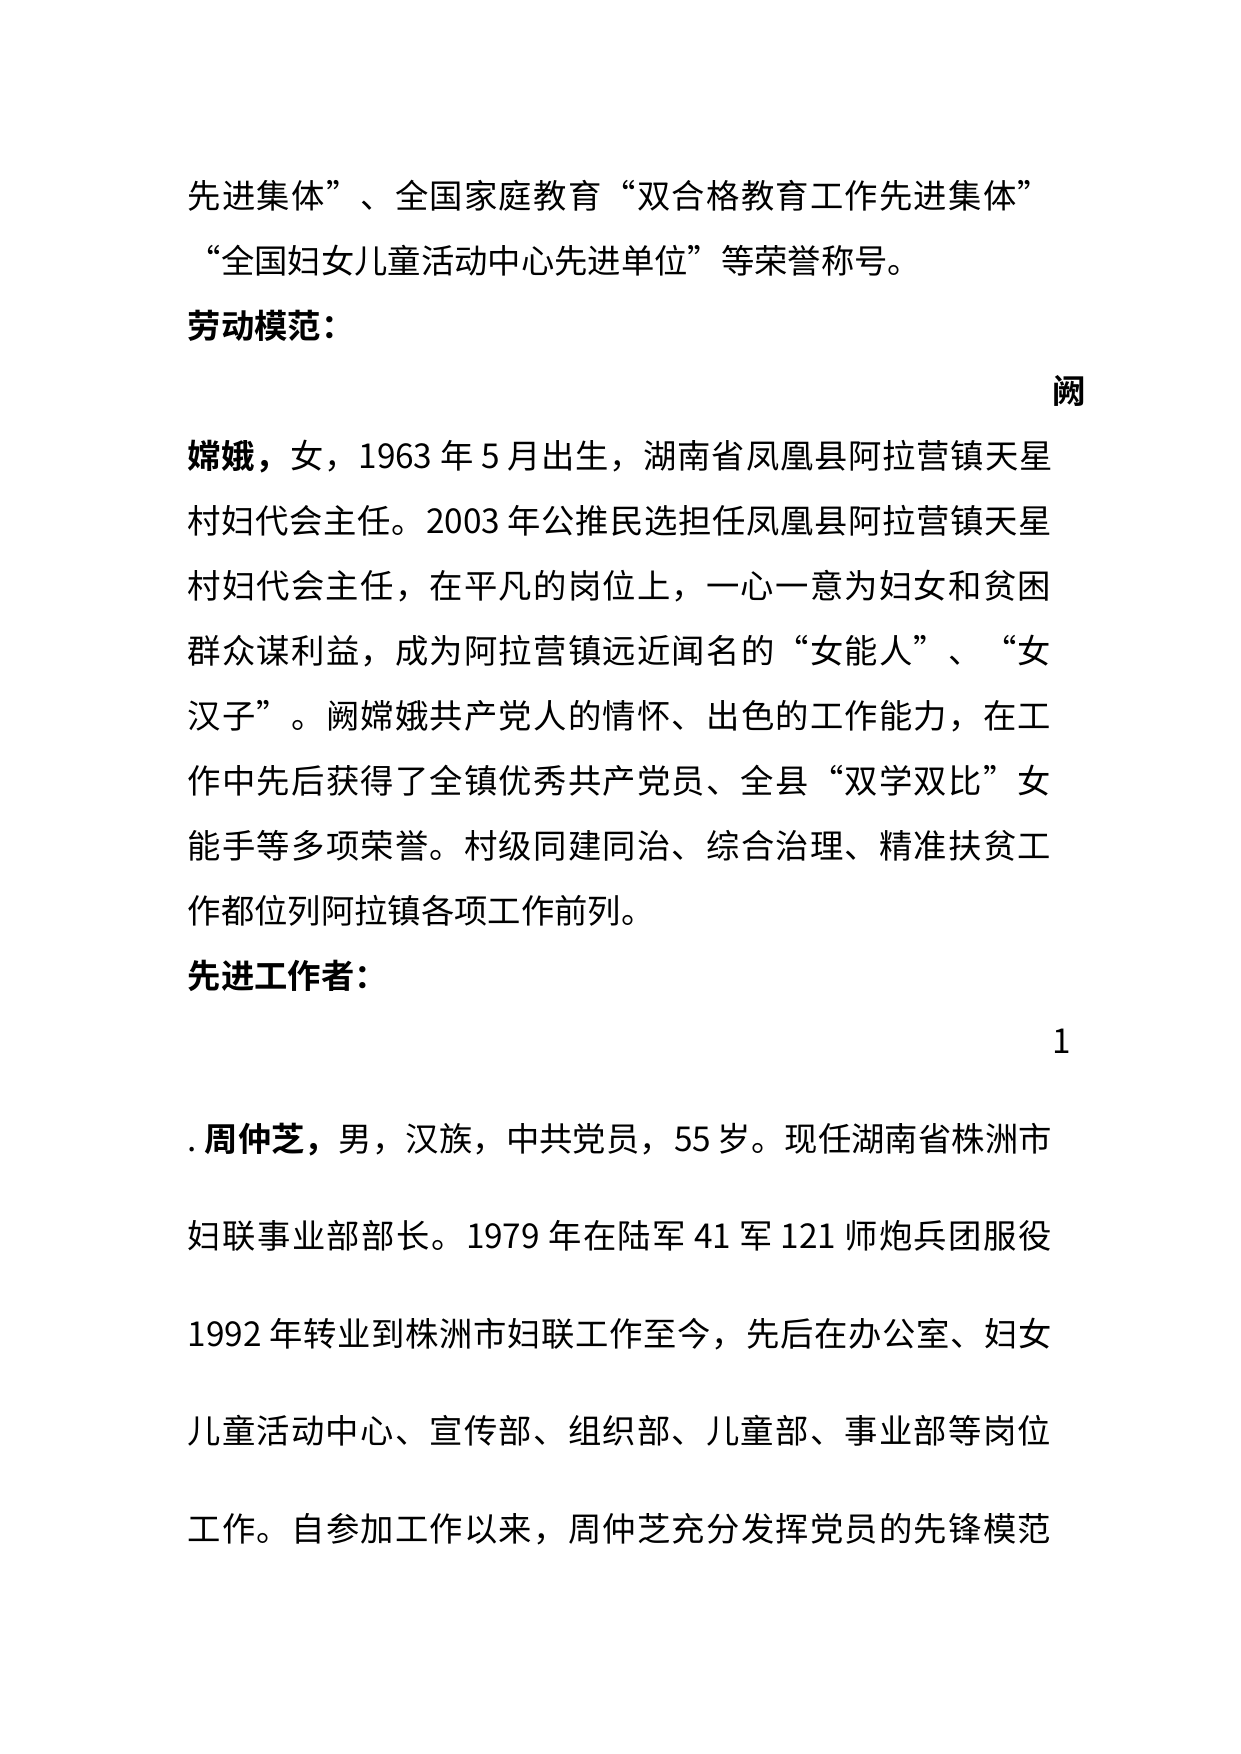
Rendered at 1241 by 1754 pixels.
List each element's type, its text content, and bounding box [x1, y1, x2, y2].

text 阙嫦娥，女，1963年5月出生，湖南省凤凰县阿拉营镇天星村妇代会主任。2003年公推民选担任凤凰县阿拉营镇天星村妇代会主任，在平凡的岗位上，一心一意为妇女和贫困群众谋利益，成为阿拉营镇远近闻名的“女能人”、“女汉子”。阙嫦娥共产党人的情怀、出色的工作能力，在工作中先后获得了全镇优秀共产党员、全县“双学双比”女能手等多项荣誉。村级同建同治、综合治理、精准扶贫工作都位列阿拉镇各项工作前列。 [187, 357, 1053, 942]
text 劳动模范： [187, 292, 1053, 357]
text 先进工作者： [187, 942, 1053, 1007]
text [187, 162, 1053, 292]
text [187, 1007, 1053, 1559]
